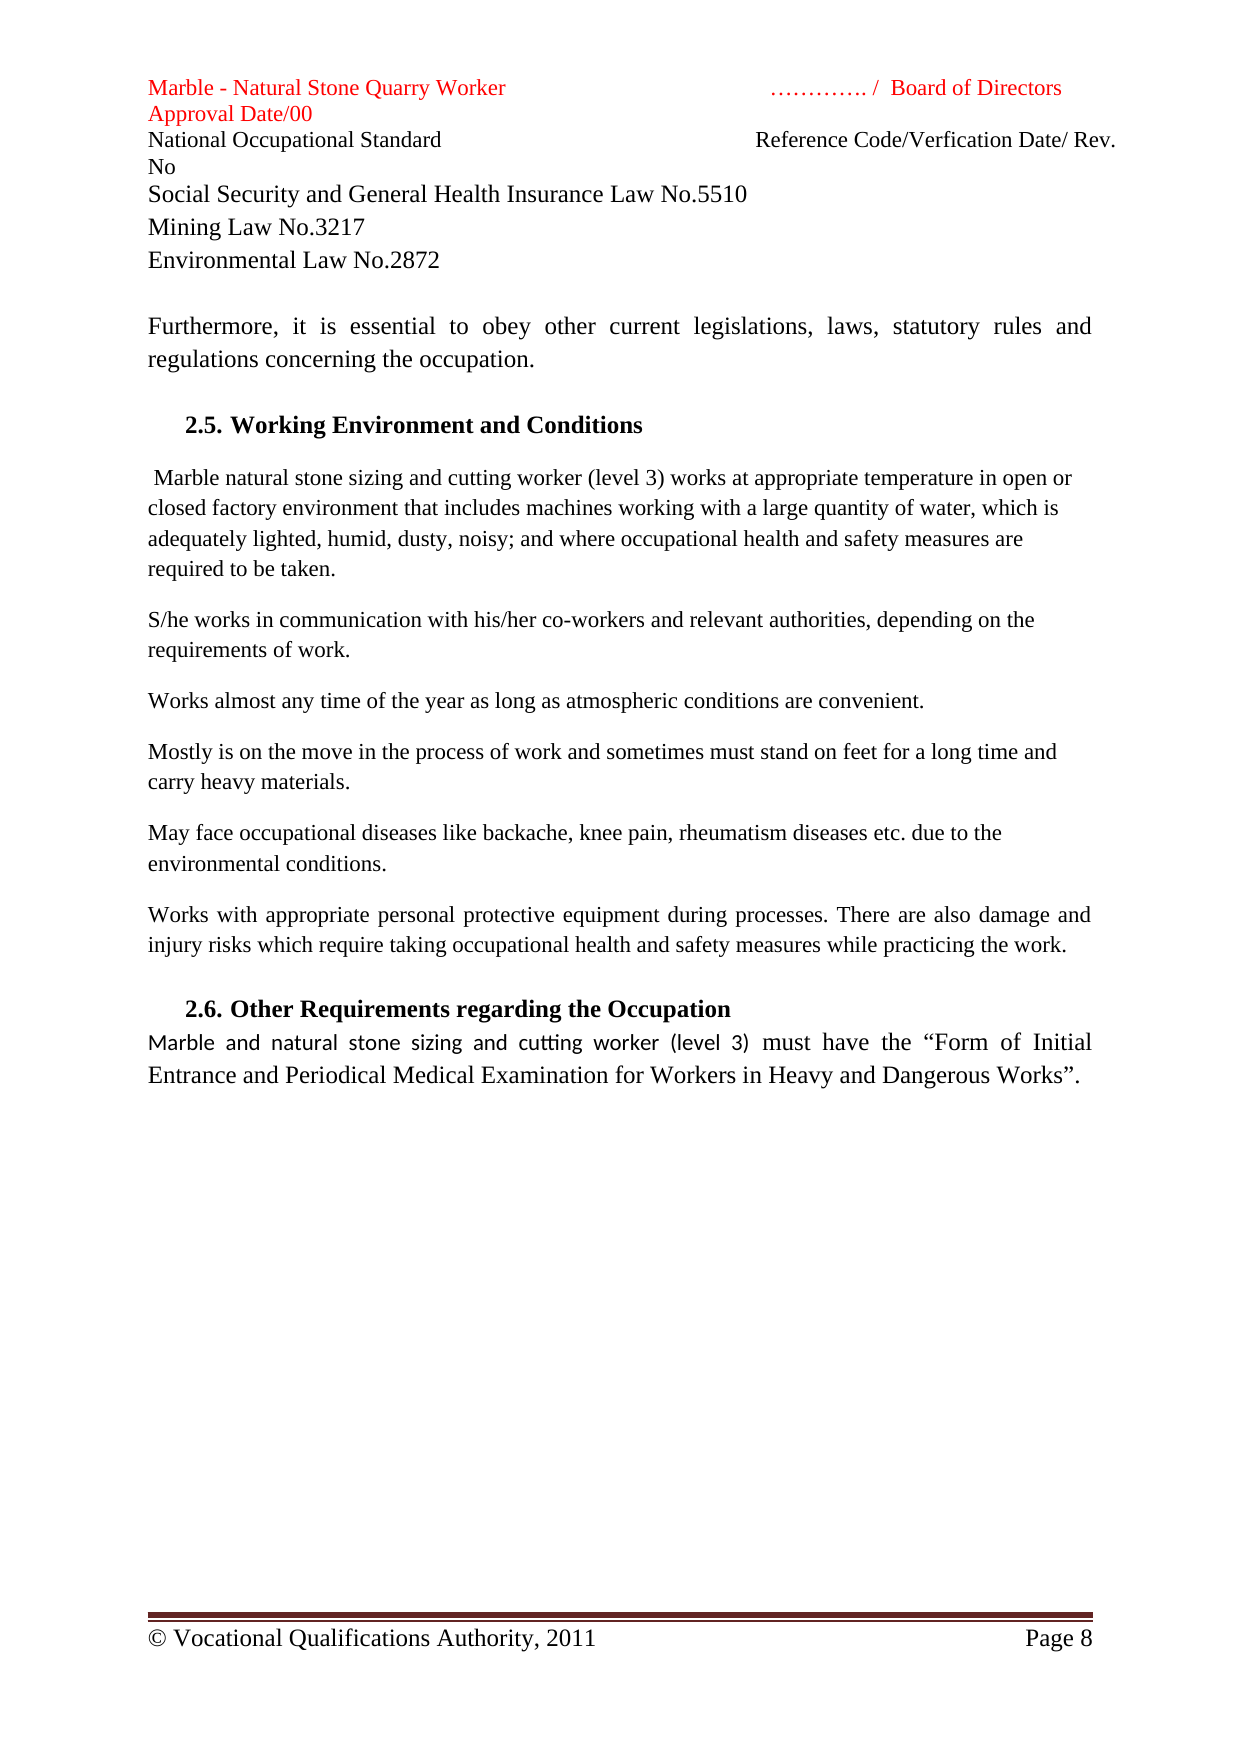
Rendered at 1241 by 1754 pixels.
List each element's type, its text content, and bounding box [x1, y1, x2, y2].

list Mining Law No.3217 [148, 212, 1093, 241]
list Other Requirements regarding the Occupation [185, 994, 1093, 1023]
list Furthermore, it is essential to obey other current legislations, laws, statutory rules and regulations concerning the occupation. [148, 311, 1093, 373]
list Social Security and General Health Insurance Law No.5510 [148, 179, 1093, 208]
list Works with appropriate personal protective equipment during processes. There are also damage and injury risks which require taking occupational health and safety measures while practicing the work. [148, 901, 1093, 957]
text Marble natural stone sizing and cutting worker (level 3) works at appropriate temperature in open or closed factory environment that includes machines working with a large quantity of water, which is adequately lighted, humid, dusty, noisy; and where occupational health and safety measures are required to be taken. [148, 464, 1093, 581]
list Environmental Law No.2872 [148, 245, 1093, 274]
list Working Environment and Conditions [185, 410, 1093, 439]
text Works almost any time of the year as long as atmospheric conditions are convenient. [148, 687, 1093, 713]
list Marble and natural stone sizing and cutting worker (level 3) must have the “Form of Initial Entrance and Periodical Medical Examination for Workers in Heavy and Dangerous Works”. [148, 1027, 1093, 1089]
text Mostly is on the move in the process of work and sometimes must stand on feet for a long time and carry heavy materials. [148, 738, 1093, 795]
text May face occupational diseases like backache, knee pain, rheumatism diseases etc. due to the environmental conditions. [148, 819, 1093, 876]
text S/he works in communication with his/her co-workers and relevant authorities, depending on the requirements of work. [148, 606, 1093, 662]
